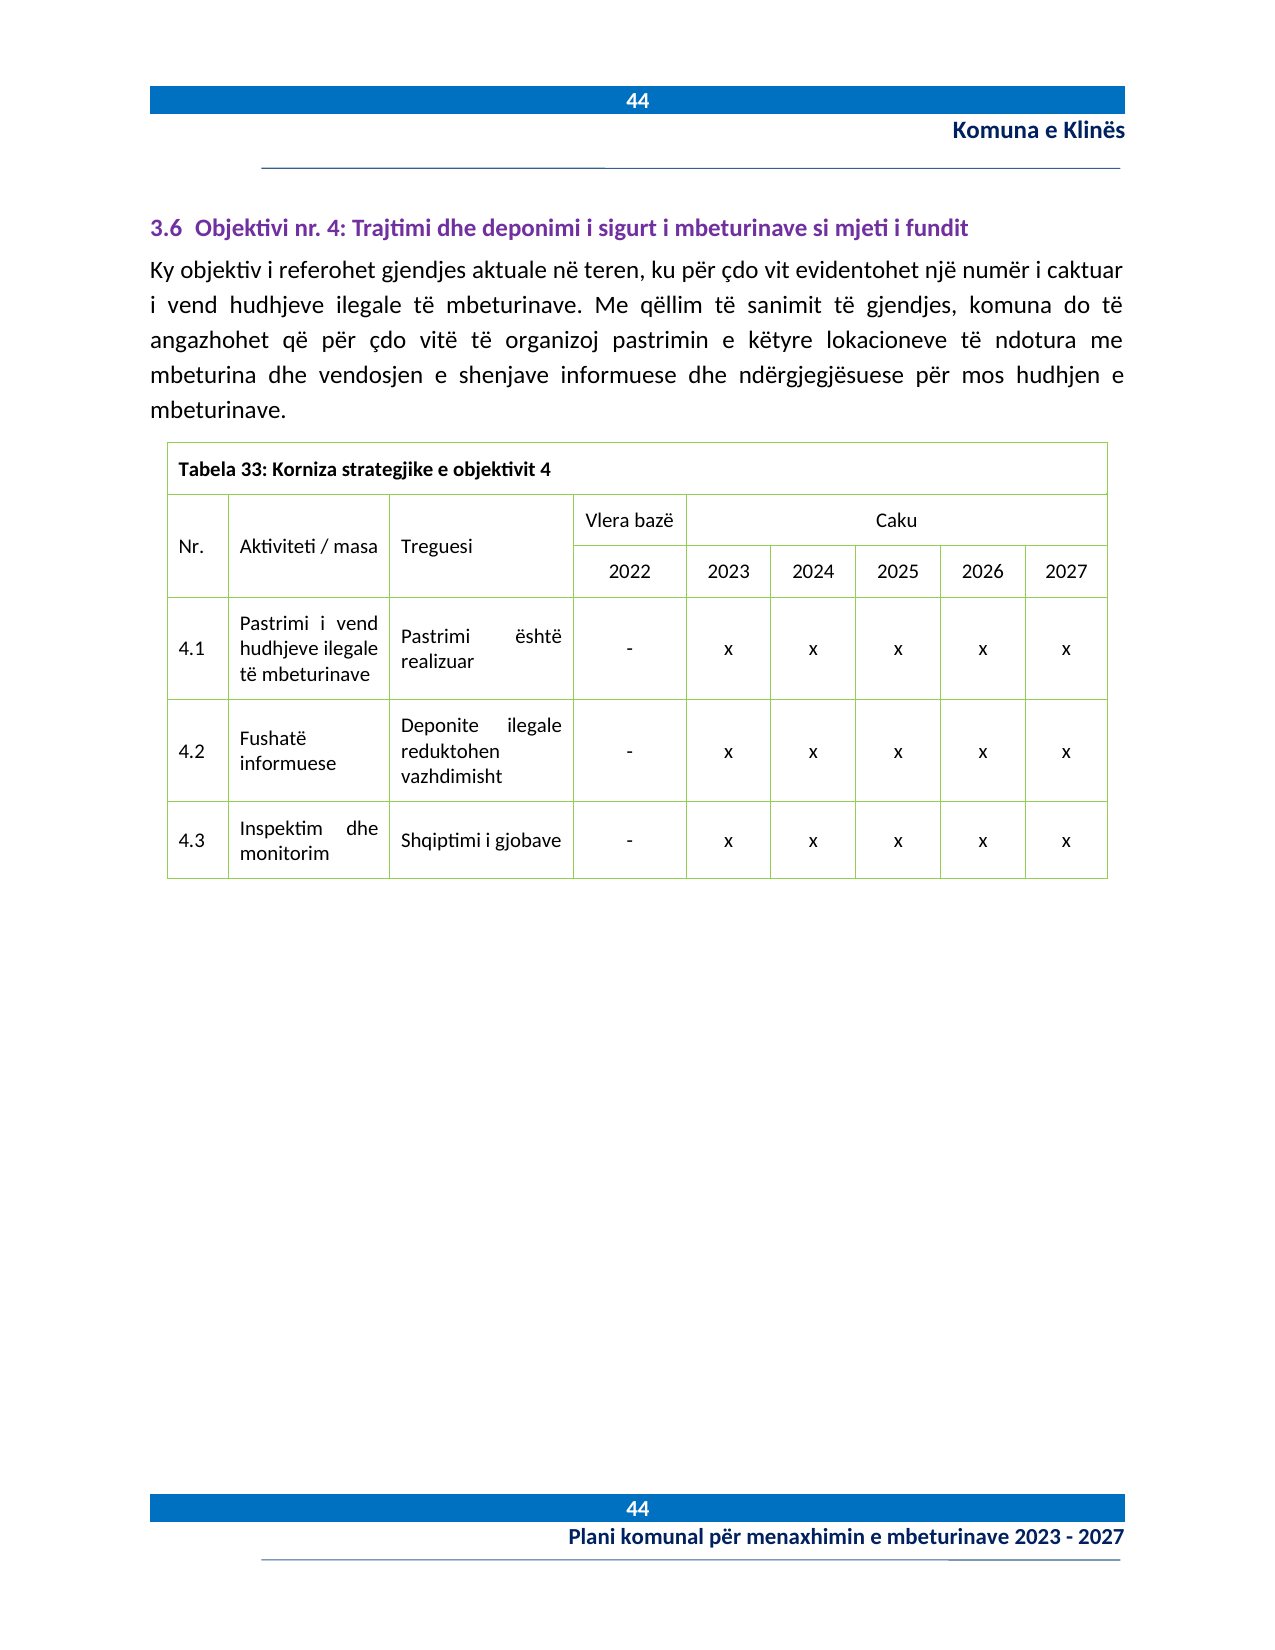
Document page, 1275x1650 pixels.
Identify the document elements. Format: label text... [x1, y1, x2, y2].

table_header Tabela 33: Korniza strategjike e objektivit 4 [168, 443, 1107, 494]
table_cell x [771, 802, 855, 878]
table_cell x [941, 598, 1025, 699]
table_cell Inspektim dhe monitorim [229, 802, 389, 878]
table_cell x [856, 802, 940, 878]
table_cell Pastrimi i vend hudhjeve ilegale të mbeturinave [229, 598, 389, 699]
table_cell Nr. [168, 495, 228, 597]
subtitle Objektivi nr. 4: Trajtimi dhe deponimi i sigurt i mbeturinave si mjeti i fundit [150, 212, 1125, 242]
table_cell Treguesi [390, 495, 573, 597]
table_cell x [856, 700, 940, 801]
table_cell - [574, 802, 686, 878]
table_cell x [941, 802, 1025, 878]
table_cell x [856, 598, 940, 699]
table_cell - [574, 598, 686, 699]
table_cell Shqiptimi i gjobave [390, 802, 573, 878]
table_cell 2025 [856, 546, 940, 597]
table_cell Fushatë informuese [229, 700, 389, 801]
table_cell - [574, 700, 686, 801]
table_cell x [687, 700, 770, 801]
table_cell x [1026, 598, 1107, 699]
table_cell 2022 [574, 546, 686, 597]
text Ky objektiv i referohet gjendjes aktuale në teren, ku për çdo vit evidentohet një numër i caktuar i vend hudhjeve ilegale të mbeturinave. Me qëllim të sanimit të gjendjes, komuna do të angazhohet që për çdo vitë të organizoj pastrimin e këtyre lokacioneve të ndotura me mbeturina dhe vendosjen e shenjave informuese dhe ndërgjegjësuese për mos hudhjen e mbeturinave. [150, 255, 1125, 425]
table_cell x [687, 598, 770, 699]
table_cell Aktiviteti / masa [229, 495, 389, 597]
table_cell 4.1 [168, 598, 228, 699]
table_cell Vlera bazë [574, 495, 686, 545]
table_cell x [1026, 802, 1107, 878]
table_cell x [771, 598, 855, 699]
table_cell x [1026, 700, 1107, 801]
table_cell 2024 [771, 546, 855, 597]
table_cell 4.2 [168, 700, 228, 801]
table_cell x [687, 802, 770, 878]
table_cell Caku [687, 495, 1107, 545]
table_cell 2027 [1026, 546, 1107, 597]
table_cell Pastrimi është realizuar [390, 598, 573, 699]
table_cell 2026 [941, 546, 1025, 597]
table_cell x [941, 700, 1025, 801]
table_cell 4.3 [168, 802, 228, 878]
table_cell 2023 [687, 546, 770, 597]
table_cell x [771, 700, 855, 801]
table_cell Deponite ilegale reduktohen vazhdimisht [390, 700, 573, 801]
